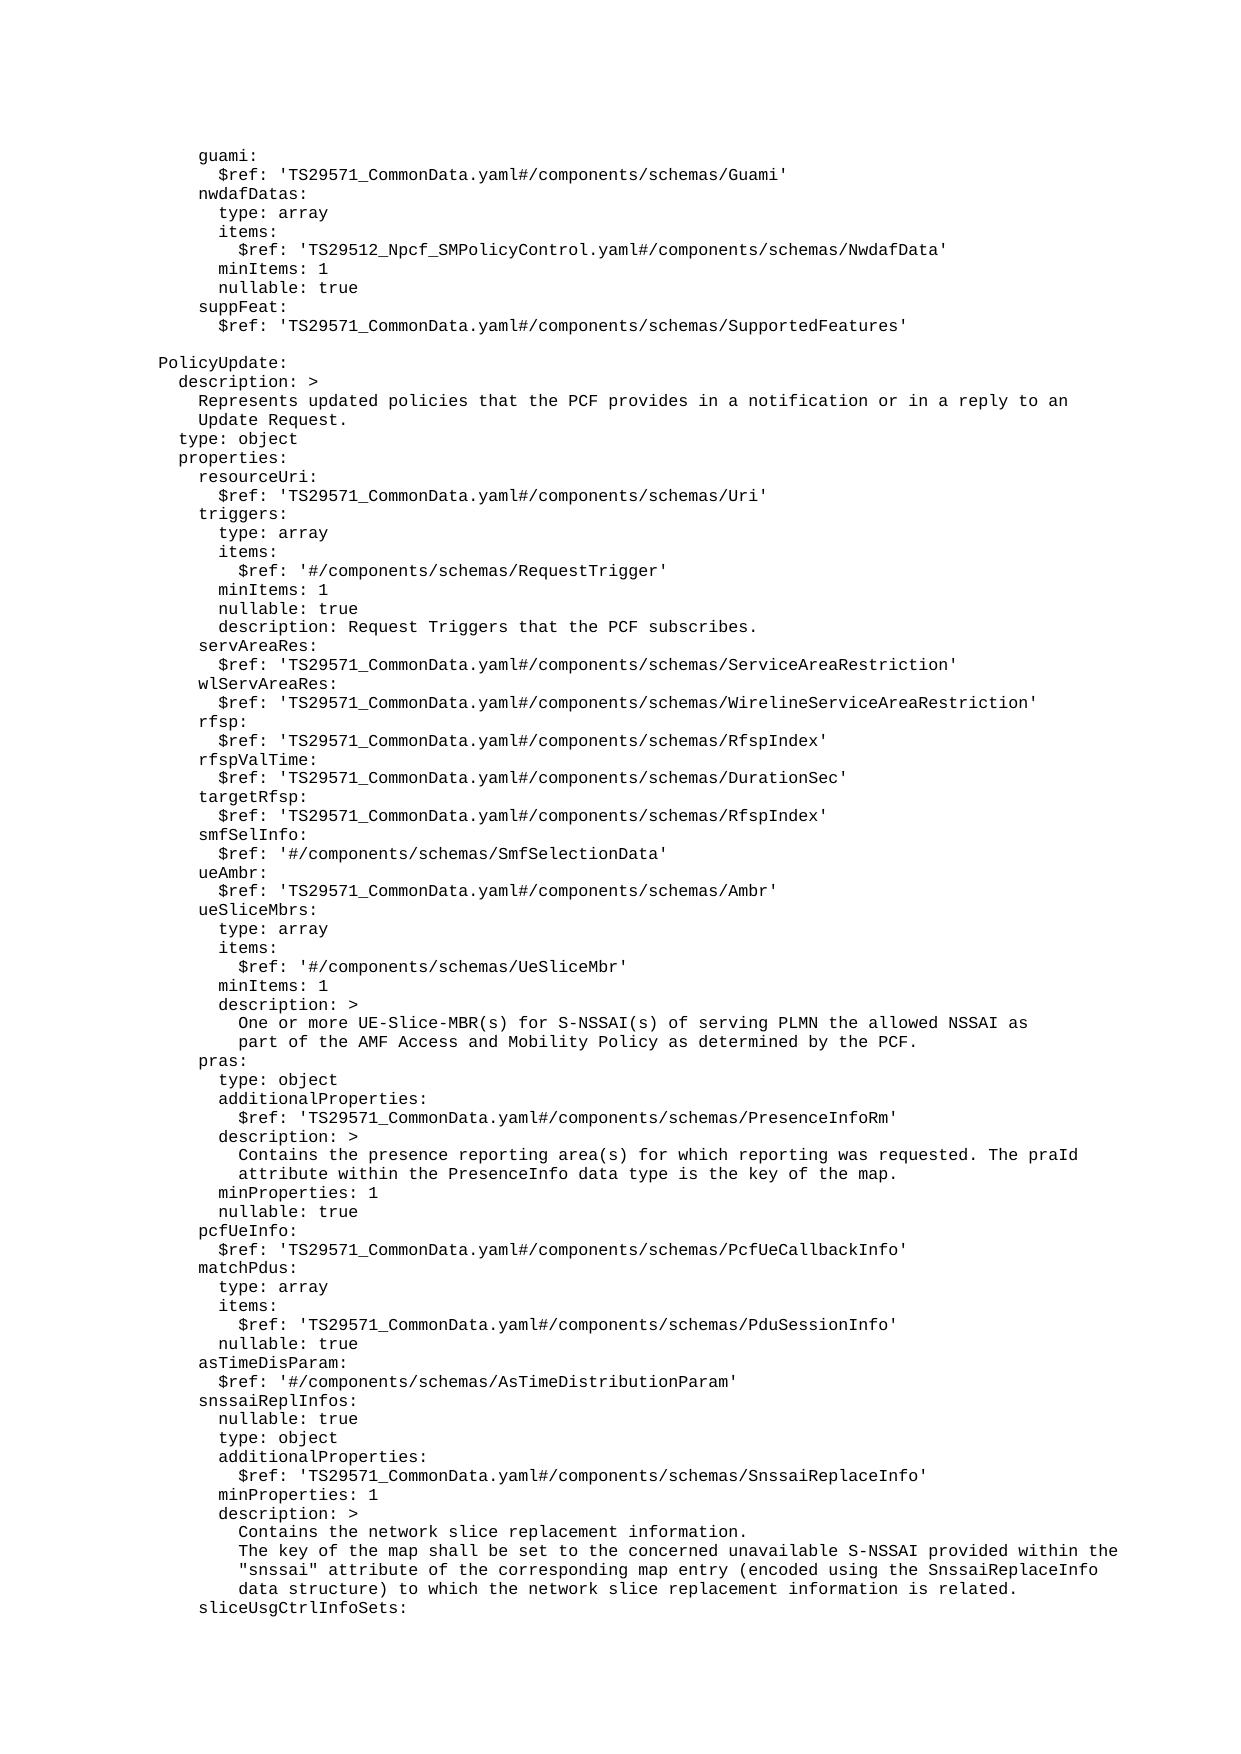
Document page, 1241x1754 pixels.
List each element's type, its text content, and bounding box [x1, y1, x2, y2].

text items: [118, 1298, 1122, 1317]
text type: array [118, 204, 1122, 223]
text additionalProperties: [118, 1449, 1122, 1467]
text nullable: true [118, 600, 1122, 619]
text type: object [118, 1072, 1122, 1090]
text $ref: 'TS29571_CommonData.yaml#/components/schemas/SnssaiReplaceInfo' [118, 1467, 1122, 1486]
text Update Request. [118, 412, 1122, 431]
text $ref: 'TS29571_CommonData.yaml#/components/schemas/Uri' [118, 487, 1122, 506]
text nullable: true [118, 1336, 1122, 1354]
text $ref: 'TS29571_CommonData.yaml#/components/schemas/Guami' [118, 167, 1122, 185]
text servAreaRes: [118, 638, 1122, 657]
text attribute within the PresenceInfo data type is the key of the map. [118, 1166, 1122, 1185]
text suppFeat: [118, 298, 1122, 317]
text $ref: 'TS29571_CommonData.yaml#/components/schemas/ServiceAreaRestriction' [118, 657, 1122, 676]
text description: Request Triggers that the PCF subscribes. [118, 619, 1122, 638]
text type: array [118, 921, 1122, 939]
text data structure) to which the network slice replacement information is related. [118, 1581, 1122, 1599]
text description: > [118, 1128, 1122, 1147]
text nullable: true [118, 1411, 1122, 1430]
text $ref: '#/components/schemas/RequestTrigger' [118, 562, 1122, 581]
text pras: [118, 1053, 1122, 1072]
text resourceUri: [118, 468, 1122, 487]
text type: object [118, 1430, 1122, 1449]
text minItems: 1 [118, 977, 1122, 996]
text nullable: true [118, 1203, 1122, 1222]
text $ref: '#/components/schemas/UeSliceMbr' [118, 958, 1122, 977]
text The key of the map shall be set to the concerned unavailable S-NSSAI provided within the [118, 1543, 1122, 1562]
text One or more UE-Slice-MBR(s) for S-NSSAI(s) of serving PLMN the allowed NSSAI as [118, 1015, 1122, 1034]
text $ref: '#/components/schemas/AsTimeDistributionParam' [118, 1373, 1122, 1392]
text properties: [118, 449, 1122, 468]
text part of the AMF Access and Mobility Policy as determined by the PCF. [118, 1034, 1122, 1053]
text "snssai" attribute of the corresponding map entry (encoded using the SnssaiReplaceInfo [118, 1562, 1122, 1581]
text items: [118, 544, 1122, 562]
text rfspValTime: [118, 751, 1122, 770]
text guami: [118, 148, 1122, 167]
text minItems: 1 [118, 261, 1122, 280]
text type: array [118, 525, 1122, 544]
text $ref: 'TS29571_CommonData.yaml#/components/schemas/Ambr' [118, 883, 1122, 902]
text minItems: 1 [118, 581, 1122, 600]
text Contains the network slice replacement information. [118, 1524, 1122, 1543]
text sliceUsgCtrlInfoSets: [118, 1599, 1122, 1618]
text additionalProperties: [118, 1090, 1122, 1109]
text nullable: true [118, 280, 1122, 298]
text items: [118, 223, 1122, 242]
text type: array [118, 1279, 1122, 1298]
text snssaiReplInfos: [118, 1392, 1122, 1411]
text $ref: 'TS29571_CommonData.yaml#/components/schemas/RfspIndex' [118, 732, 1122, 751]
text $ref: 'TS29571_CommonData.yaml#/components/schemas/DurationSec' [118, 770, 1122, 789]
text type: object [118, 431, 1122, 449]
text $ref: 'TS29512_Npcf_SMPolicyControl.yaml#/components/schemas/NwdafData' [118, 242, 1122, 261]
text $ref: 'TS29571_CommonData.yaml#/components/schemas/RfspIndex' [118, 808, 1122, 826]
text minProperties: 1 [118, 1486, 1122, 1505]
text ueAmbr: [118, 864, 1122, 883]
text Contains the presence reporting area(s) for which reporting was requested. The praId [118, 1147, 1122, 1166]
text $ref: 'TS29571_CommonData.yaml#/components/schemas/PresenceInfoRm' [118, 1109, 1122, 1128]
text $ref: 'TS29571_CommonData.yaml#/components/schemas/WirelineServiceAreaRestriction' [118, 694, 1122, 713]
text targetRfsp: [118, 789, 1122, 808]
text $ref: '#/components/schemas/SmfSelectionData' [118, 845, 1122, 864]
text rfsp: [118, 713, 1122, 732]
text pcfUeInfo: [118, 1222, 1122, 1241]
text description: > [118, 1505, 1122, 1524]
text wlServAreaRes: [118, 676, 1122, 694]
text description: > [118, 996, 1122, 1015]
text asTimeDisParam: [118, 1354, 1122, 1373]
text smfSelInfo: [118, 826, 1122, 845]
text minProperties: 1 [118, 1185, 1122, 1203]
text $ref: 'TS29571_CommonData.yaml#/components/schemas/SupportedFeatures' [118, 317, 1122, 336]
text nwdafDatas: [118, 185, 1122, 204]
text items: [118, 939, 1122, 958]
text $ref: 'TS29571_CommonData.yaml#/components/schemas/PduSessionInfo' [118, 1317, 1122, 1336]
text ueSliceMbrs: [118, 902, 1122, 921]
text $ref: 'TS29571_CommonData.yaml#/components/schemas/PcfUeCallbackInfo' [118, 1241, 1122, 1260]
text description: > [118, 374, 1122, 393]
text matchPdus: [118, 1260, 1122, 1279]
text triggers: [118, 506, 1122, 525]
text PolicyUpdate: [118, 355, 1122, 374]
text Represents updated policies that the PCF provides in a notification or in a reply to an [118, 393, 1122, 412]
